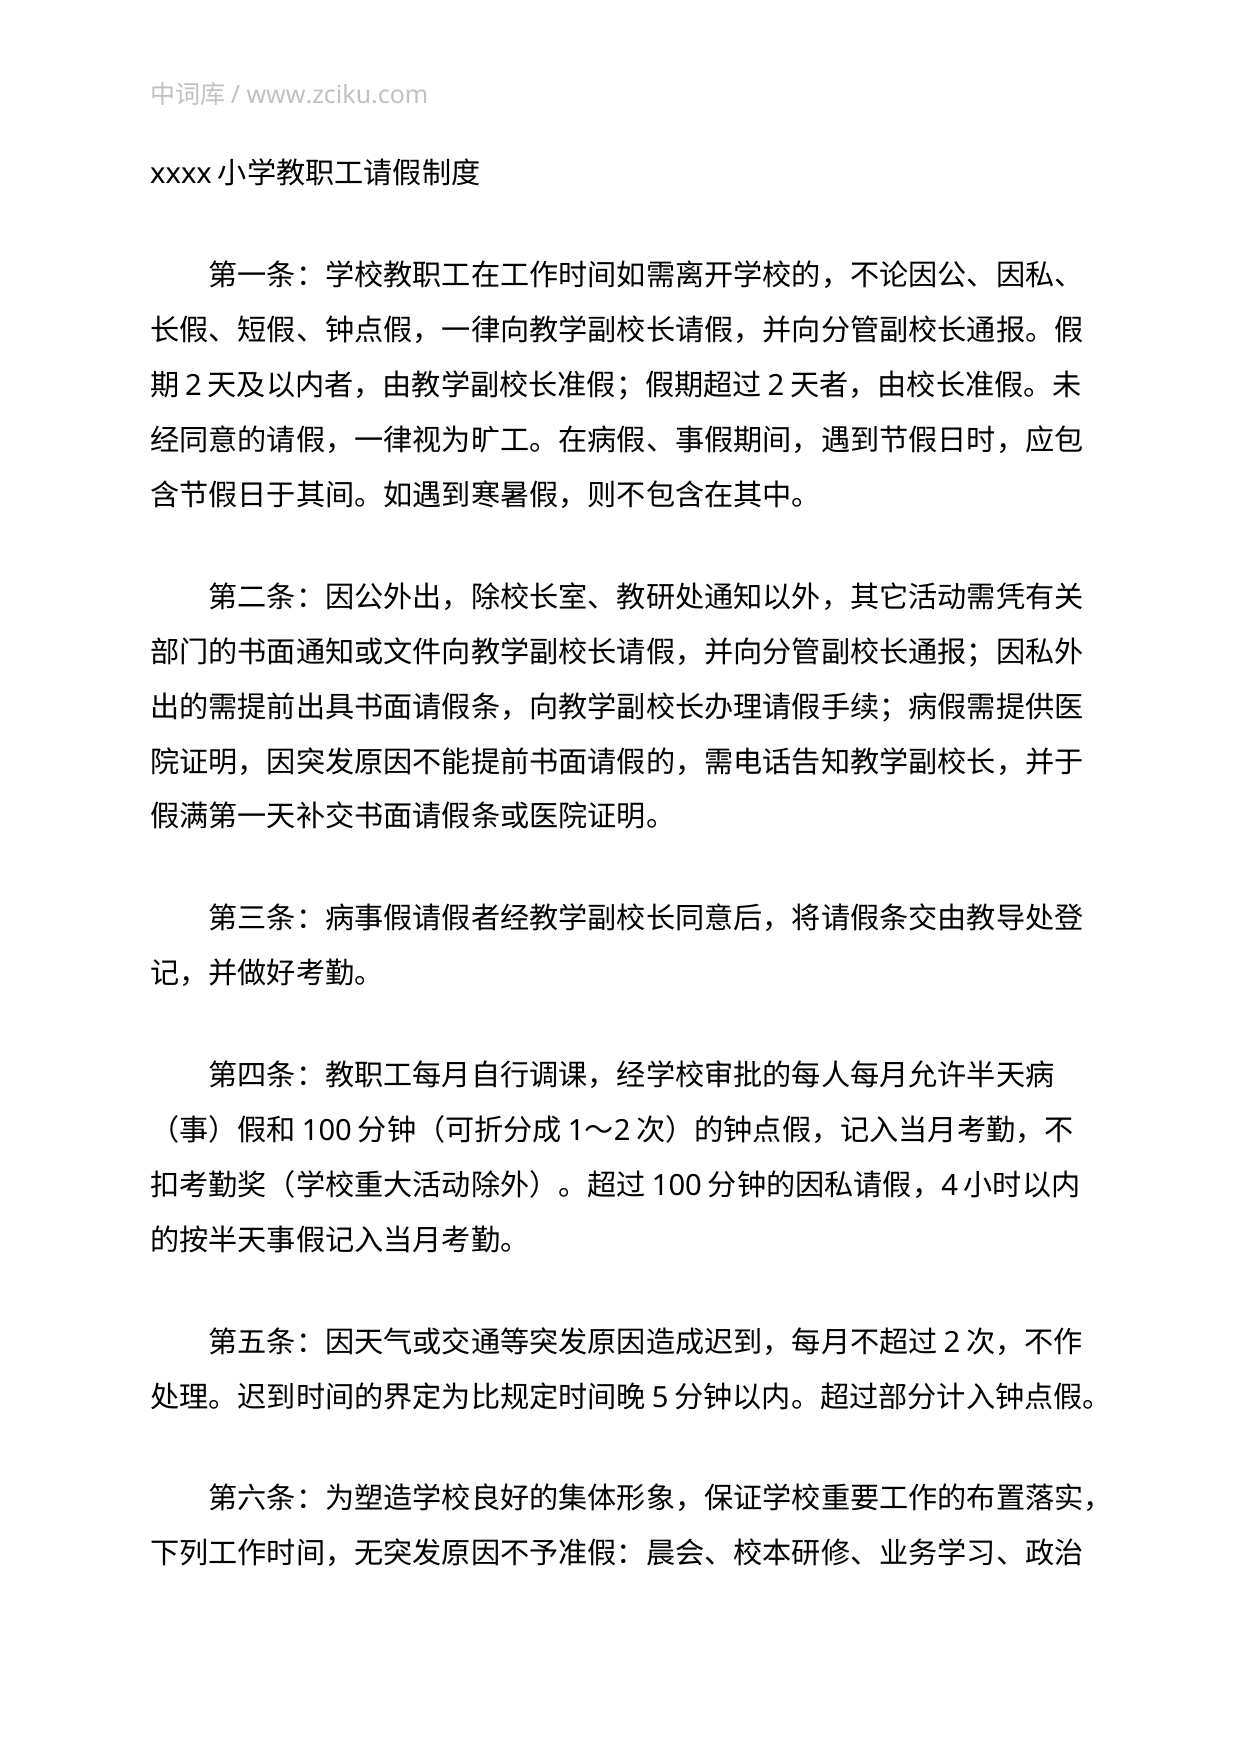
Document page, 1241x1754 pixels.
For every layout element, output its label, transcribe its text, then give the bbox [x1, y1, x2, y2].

text 第五条：因天气或交通等突发原因造成迟到，每月不超过2次，不作处理。迟到时间的界定为比规定时间晚5分钟以内。超过部分计入钟点假。 [150, 1318, 1090, 1416]
text 第二条：因公外出，除校长室、教研处通知以外，其它活动需凭有关部门的书面通知或文件向教学副校长请假，并向分管副校长通报；因私外出的需提前出具书面请假条，向教学副校长办理请假手续；病假需提供医院证明，因突发原因不能提前书面请假的，需电话告知教学副校长，并于假满第一天补交书面请假条或医院证明。 [150, 573, 1090, 835]
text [150, 1475, 1090, 1572]
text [150, 150, 1090, 192]
text 第一条：学校教职工在工作时间如需离开学校的，不论因公、因私、长假、短假、钟点假，一律向教学副校长请假，并向分管副校长通报。假期2天及以内者，由教学副校长准假；假期超过2天者，由校长准假。未经同意的请假，一律视为旷工。在病假、事假期间，遇到节假日时，应包含节假日于其间。如遇到寒暑假，则不包含在其中。 [150, 252, 1090, 514]
text 第三条：病事假请假者经教学副校长同意后，将请假条交由教导处登记，并做好考勤。 [150, 895, 1090, 992]
text 第四条：教职工每月自行调课，经学校审批的每人每月允许半天病（事）假和100分钟（可折分成1～2次）的钟点假，记入当月考勤，不扣考勤奖（学校重大活动除外）。超过100分钟的因私请假，4小时以内的按半天事假记入当月考勤。 [150, 1051, 1090, 1259]
